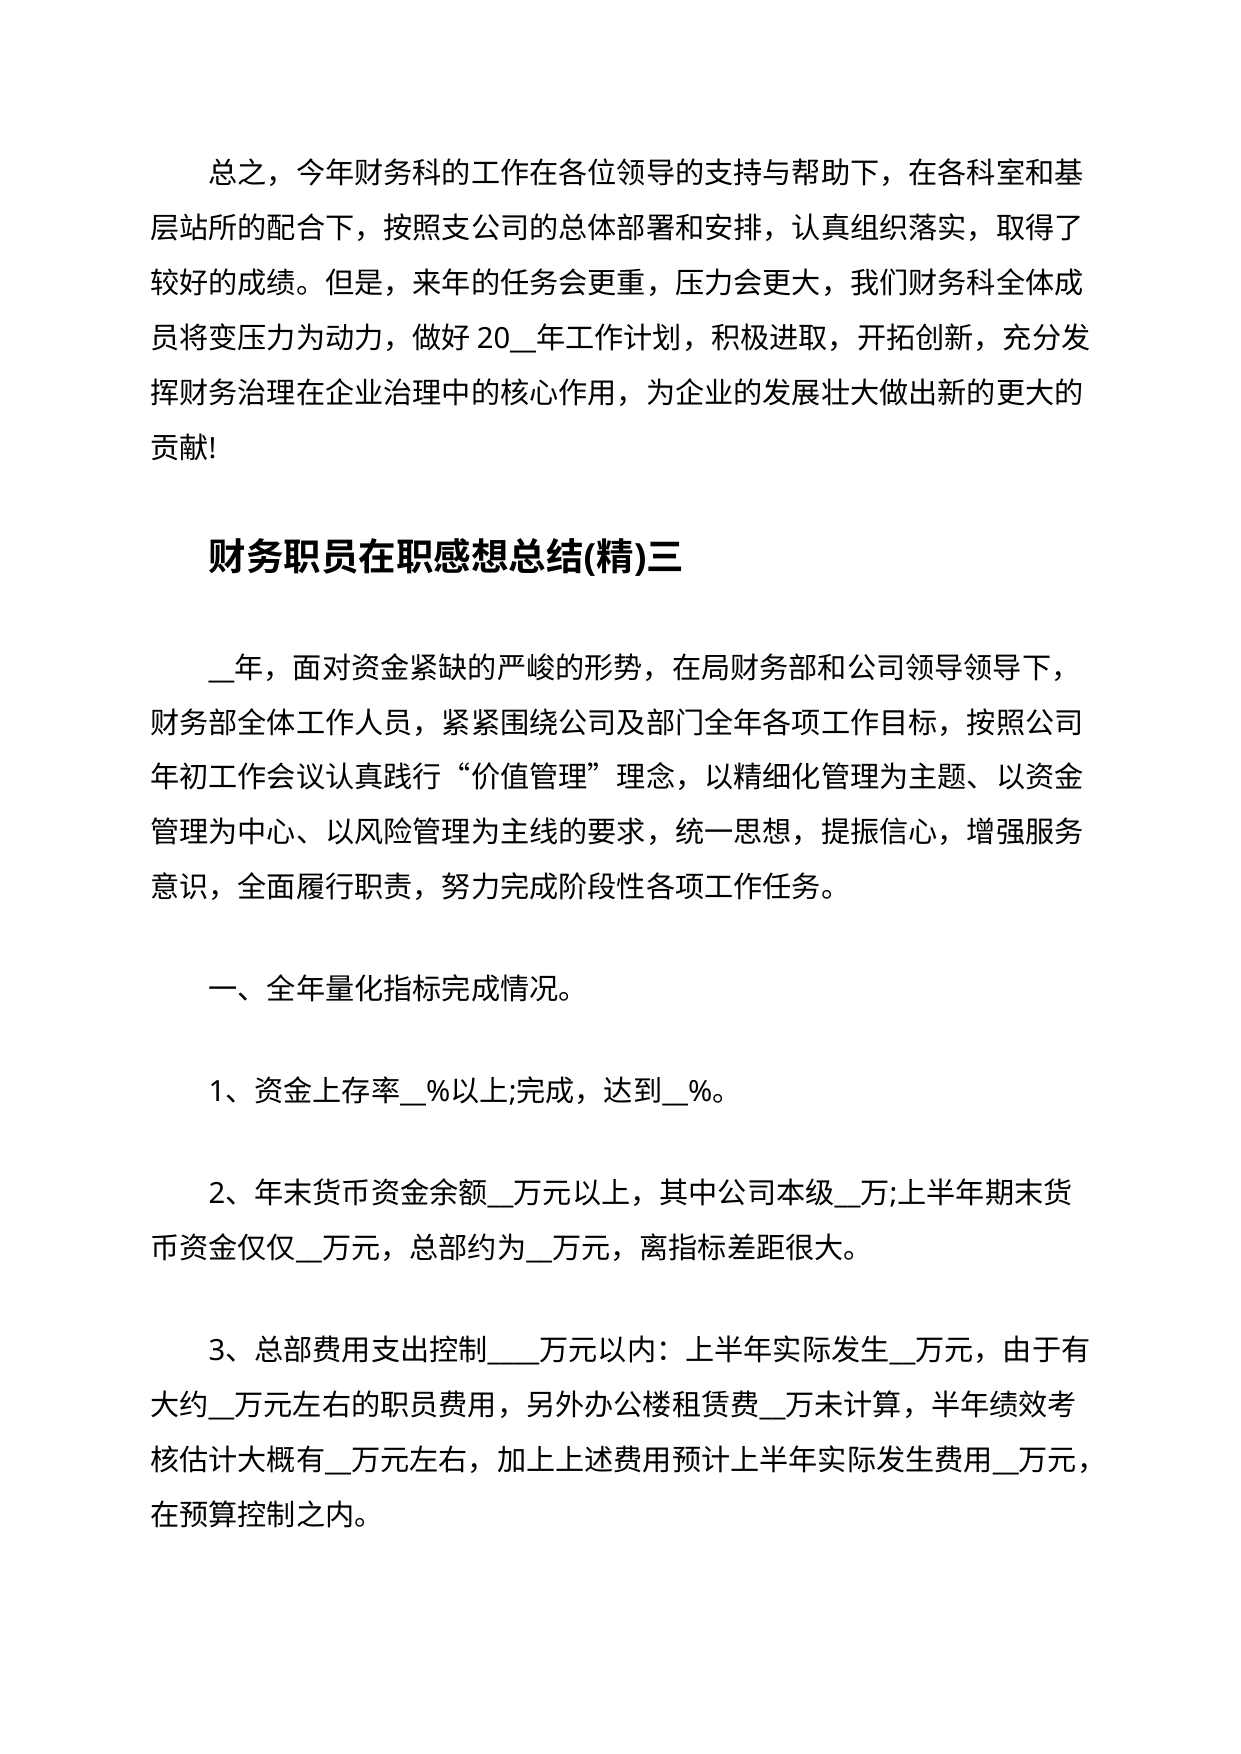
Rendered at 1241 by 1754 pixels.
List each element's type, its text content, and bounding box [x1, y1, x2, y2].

text 财务职员在职感想总结(精)三 [150, 527, 1090, 581]
text 2、年末货币资金余额__万元以上，其中公司本级__万;上半年期末货币资金仅仅__万元，总部约为__万元，离指标差距很大。 [150, 1169, 1090, 1267]
text 1、资金上存率__%以上;完成，达到__%。 [150, 1067, 1090, 1110]
text 3、总部费用支出控制____万元以内：上半年实际发生__万元，由于有大约__万元左右的职员费用，另外办公楼租赁费__万未计算，半年绩效考核估计大概有__万元左右，加上上述费用预计上半年实际发生费用__万元，在预算控制之内。 [150, 1326, 1090, 1534]
text 总之，今年财务科的工作在各位领导的支持与帮助下，在各科室和基层站所的配合下，按照支公司的总体部署和安排，认真组织落实，取得了较好的成绩。但是，来年的任务会更重，压力会更大，我们财务科全体成员将变压力为动力，做好20__年工作计划，积极进取，开拓创新，充分发挥财务治理在企业治理中的核心作用，为企业的发展壮大做出新的更大的贡献! [150, 150, 1090, 467]
text 一、全年量化指标完成情况。 [150, 966, 1090, 1008]
text __年，面对资金紧缺的严峻的形势，在局财务部和公司领导领导下，财务部全体工作人员，紧紧围绕公司及部门全年各项工作目标，按照公司年初工作会议认真践行“价值管理”理念，以精细化管理为主题、以资金管理为中心、以风险管理为主线的要求，统一思想，提振信心，增强服务意识，全面履行职责，努力完成阶段性各项工作任务。 [150, 644, 1090, 906]
